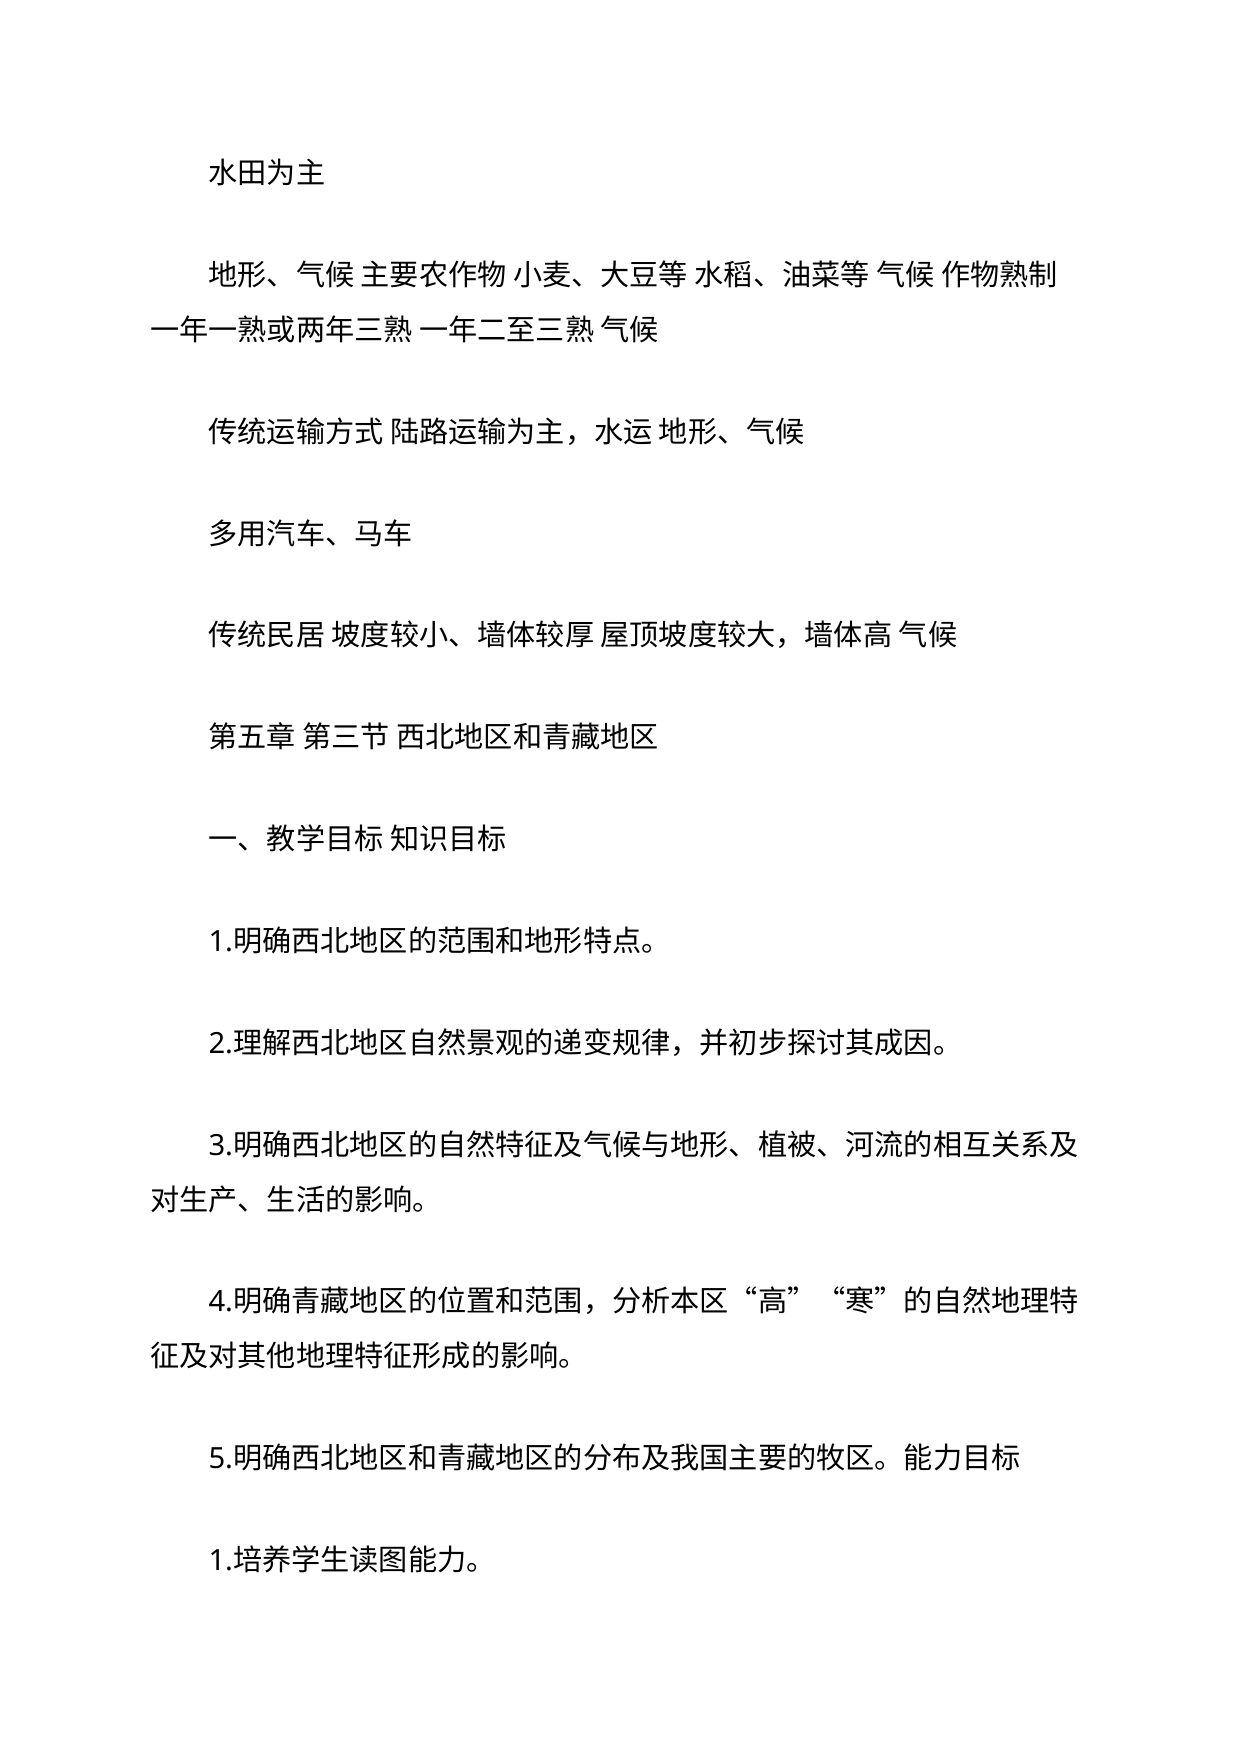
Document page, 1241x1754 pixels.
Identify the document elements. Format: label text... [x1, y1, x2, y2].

text 1.培养学生读图能力。 [150, 1537, 1090, 1579]
text 5.明确西北地区和青藏地区的分布及我国主要的牧区。能力目标 [150, 1435, 1090, 1477]
text 2.理解西北地区自然景观的递变规律，并初步探讨其成因。 [150, 1019, 1090, 1062]
text 1.明确西北地区的范围和地形特点。 [150, 917, 1090, 960]
text 传统运输方式 陆路运输为主，水运 地形、气候 [150, 408, 1090, 451]
text 一、教学目标 知识目标 [150, 816, 1090, 858]
text 3.明确西北地区的自然特征及气候与地形、植被、河流的相互关系及对生产、生活的影响。 [150, 1121, 1090, 1218]
text 4.明确青藏地区的位置和范围，分析本区“高”“寒”的自然地理特征及对其他地理特征形成的影响。 [150, 1278, 1090, 1375]
text 传统民居 坡度较小、墙体较厚 屋顶坡度较大，墙体高 气候 [150, 612, 1090, 654]
text 水田为主 [150, 150, 1090, 192]
text 第五章 第三节 西北地区和青藏地区 [150, 714, 1090, 756]
text 地形、气候 主要农作物 小麦、大豆等 水稻、油菜等 气候 作物熟制 一年一熟或两年三熟 一年二至三熟 气候 [150, 252, 1090, 349]
text 多用汽车、马车 [150, 510, 1090, 552]
